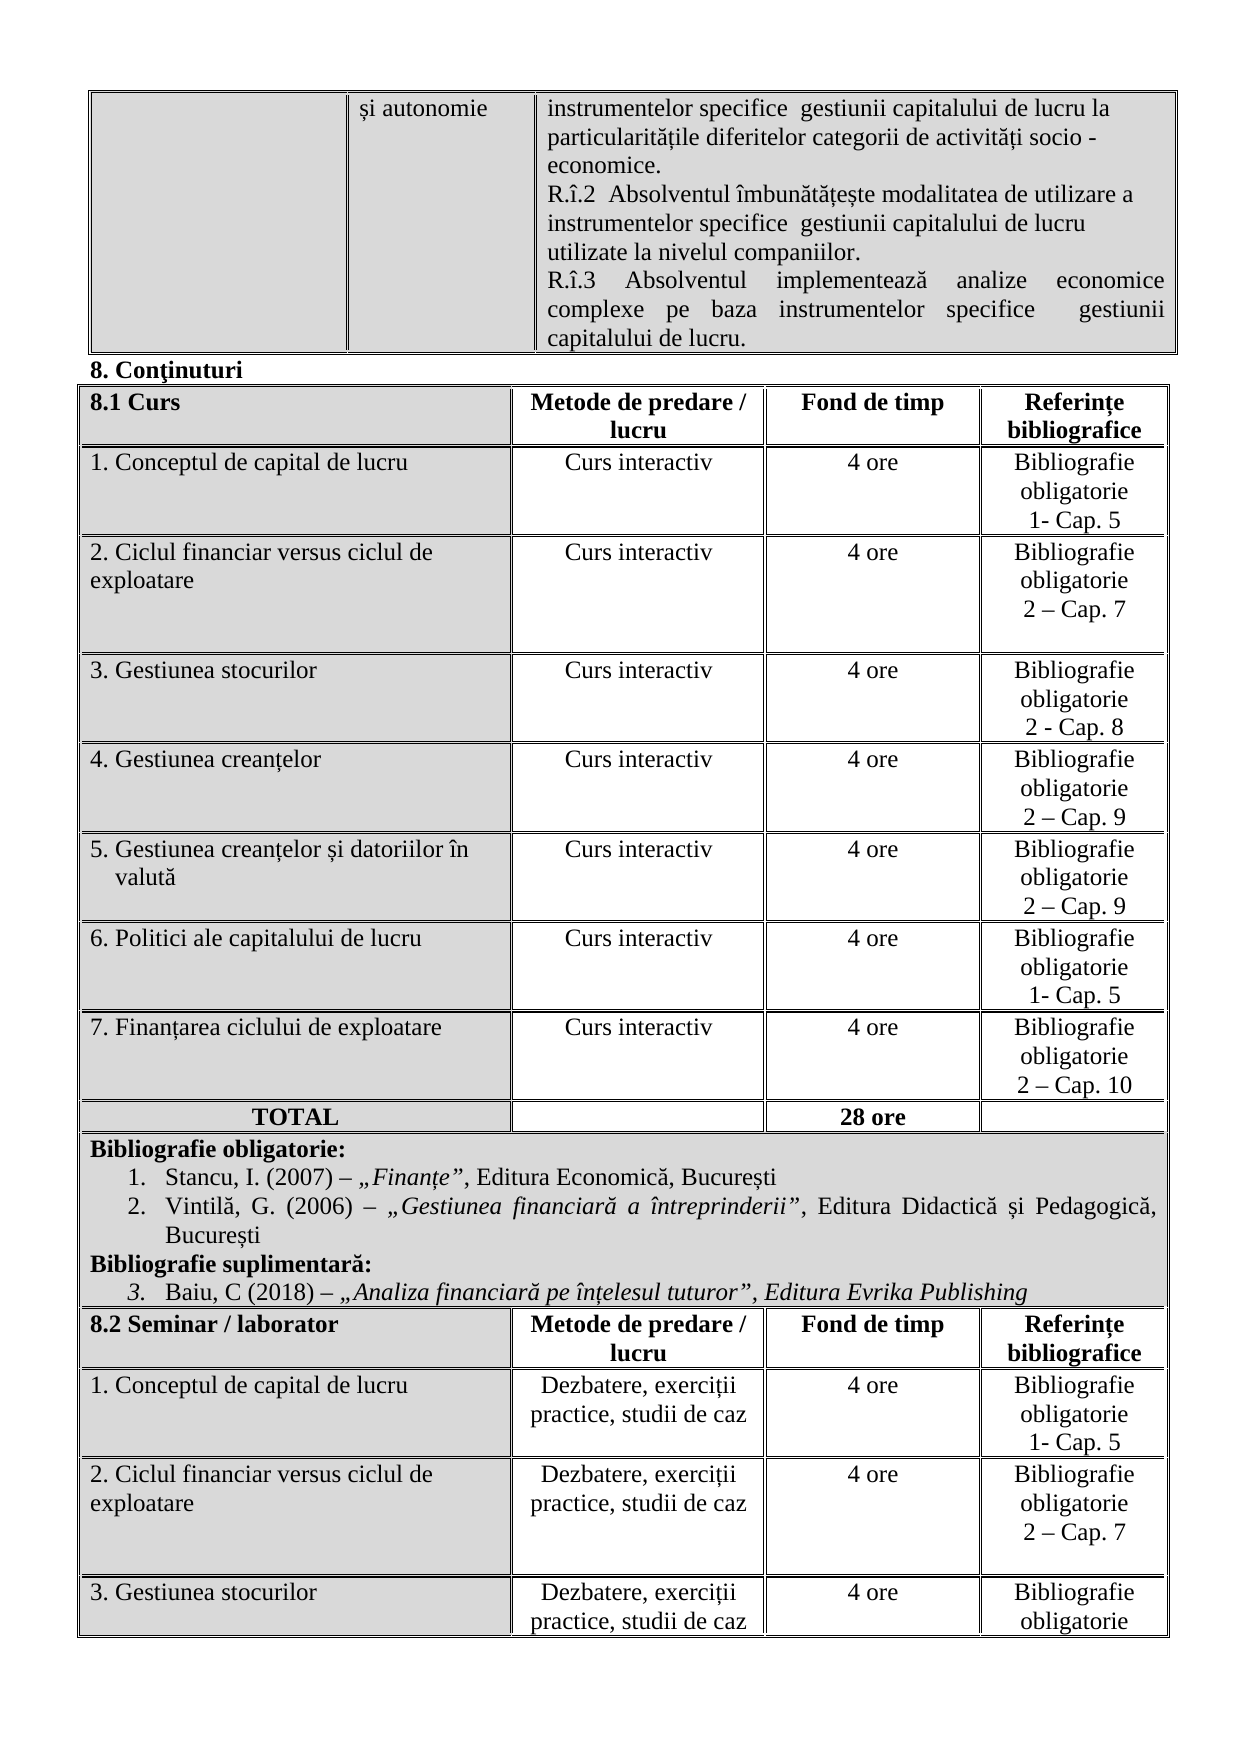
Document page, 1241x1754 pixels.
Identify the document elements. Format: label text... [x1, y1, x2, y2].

table_cell Bibliografie obligatorie 2 – Cap. 9 [982, 831, 1167, 920]
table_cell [512, 1574, 765, 1635]
table_cell Curs interactiv [513, 448, 763, 534]
table_header Fond de timp [765, 385, 981, 444]
table_cell 6. Politici ale capitalului de lucru [79, 920, 512, 1009]
table_cell 2. Ciclul financiar versus ciclul de exploatare [79, 1456, 512, 1574]
table_header 8.1 Curs [80, 385, 512, 444]
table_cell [536, 93, 1175, 352]
table_cell 3. Gestiunea stocurilor [80, 652, 510, 741]
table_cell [981, 1574, 1168, 1635]
table_cell Dezbatere, exerciții practice, studii de caz [513, 1370, 763, 1456]
table_cell 4 ore [767, 1459, 979, 1574]
table_cell Curs interactiv [513, 1013, 763, 1099]
table_cell Bibliografie obligatorie 1- Cap. 5 [982, 1367, 1167, 1456]
table_cell 4 ore [767, 537, 979, 652]
table_header Referințe bibliografice [981, 387, 1167, 444]
table_cell Bibliografie obligatorie 2 - Cap. 8 [982, 652, 1167, 741]
table_header Metode de predare / lucru [512, 385, 765, 444]
table_cell 4 ore [767, 1370, 979, 1456]
table_cell 4 ore [767, 923, 979, 1009]
table_cell Bibliografie obligatorie 1- Cap. 5 [981, 444, 1168, 534]
table_cell 1. Conceptul de capital de lucru [79, 444, 512, 534]
table_cell 4 ore [767, 834, 979, 920]
table_cell 4 ore [767, 1013, 979, 1099]
table_cell 8.2 Seminar / laborator [79, 1306, 512, 1367]
table_cell Curs interactiv [513, 537, 763, 652]
table_cell Referințe bibliografice [981, 1306, 1168, 1367]
table_cell Curs interactiv [513, 834, 763, 920]
table_cell 2. Ciclul financiar versus ciclul de exploatare [80, 534, 510, 652]
table_cell Bibliografie obligatorie 2 – Cap. 10 [981, 1009, 1168, 1099]
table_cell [79, 1574, 512, 1635]
table_cell 4 ore [767, 448, 979, 534]
table_cell Fond de timp [767, 1309, 979, 1367]
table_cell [348, 91, 536, 352]
table_cell 7. Finanțarea ciclului de exploatare [79, 1009, 512, 1099]
table_cell Bibliografie obligatorie 2 – Cap. 9 [981, 741, 1168, 831]
table_cell 28 ore [767, 1102, 979, 1131]
table_cell Curs interactiv [513, 655, 763, 741]
text 8. Conţinuturi [90, 355, 1150, 384]
table_cell 4. Gestiunea creanțelor [79, 741, 512, 831]
table_cell TOTAL [80, 1099, 510, 1131]
table_cell Curs interactiv [513, 744, 763, 831]
table_cell 4 ore [765, 1574, 981, 1635]
table_cell Bibliografie obligatorie 1- Cap. 5 [981, 920, 1168, 1009]
table_cell [982, 1099, 1167, 1131]
table_cell Metode de predare / lucru [513, 1309, 763, 1367]
table_cell Bibliografie obligatorie 2 – Cap. 7 [982, 534, 1167, 652]
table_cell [513, 1459, 763, 1574]
table_cell 4 ore [767, 744, 979, 831]
table_cell 5. Gestiunea creanțelor și datoriilor în valută [80, 831, 510, 920]
table_cell 1. Conceptul de capital de lucru [80, 1367, 510, 1456]
table_cell Bibliografie obligatorie 2 – Cap. 7 [981, 1456, 1168, 1574]
table_cell [513, 1102, 763, 1131]
table_cell Curs interactiv [513, 923, 763, 1009]
table_cell 4 ore [767, 655, 979, 741]
